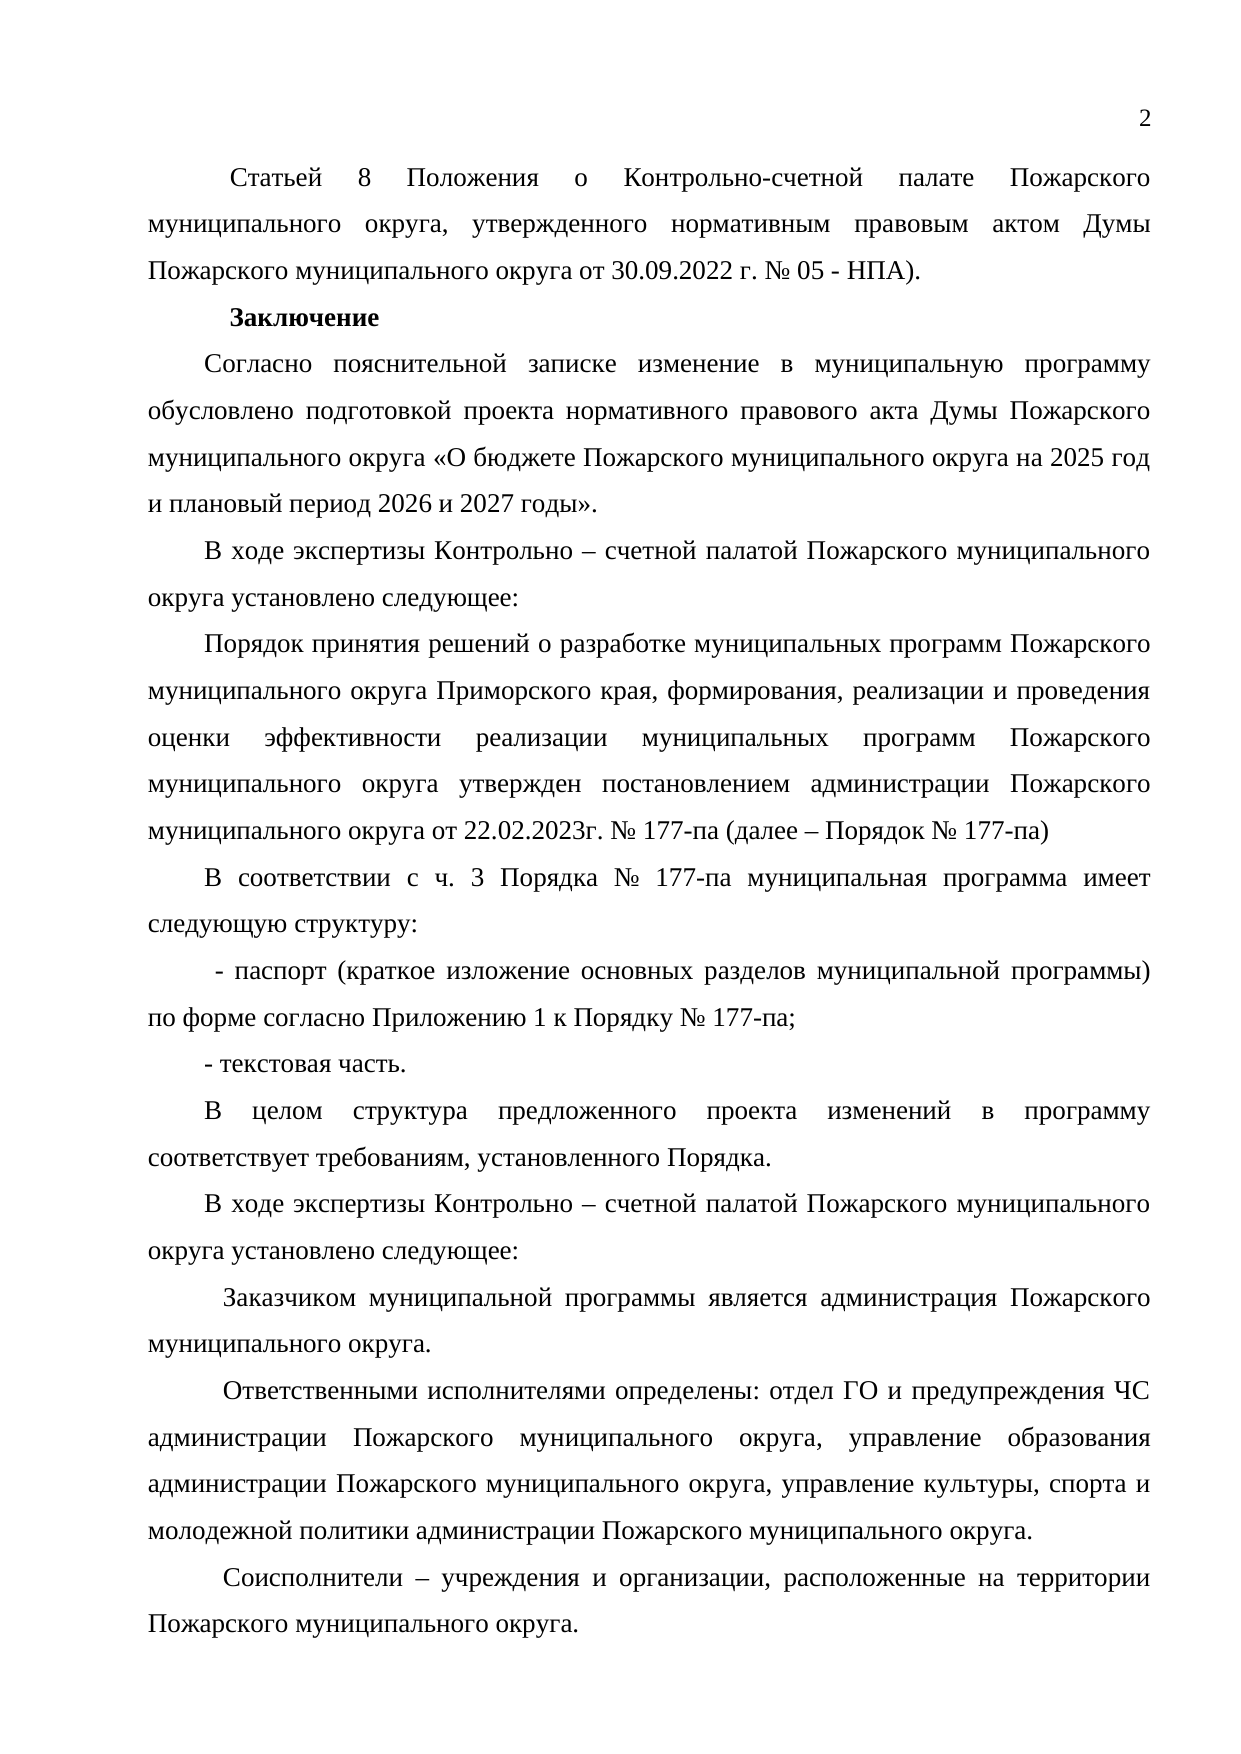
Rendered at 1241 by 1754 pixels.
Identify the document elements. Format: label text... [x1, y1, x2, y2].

text Заключение [148, 301, 1152, 332]
text Статьей 8 Положения о Контрольно-счетной палате Пожарского муниципального округа, утвержденного нормативным правовым актом Думы Пожарского муниципального округа от 30.09.2022 г. № 05 - НПА). [148, 161, 1152, 285]
text В ходе экспертизы Контрольно – счетной палатой Пожарского муниципального округа установлено следующее: [148, 534, 1152, 612]
text - паспорт (краткое изложение основных разделов муниципальной программы) по форме согласно Приложению 1 к Порядку № 177-па; [148, 954, 1152, 1032]
text Согласно пояснительной записке изменение в муниципальную программу обусловлено подготовкой проекта нормативного правового акта Думы Пожарского муниципального округа «О бюджете Пожарского муниципального округа на 2025 год и плановый период 2026 и 2027 годы». [148, 348, 1152, 519]
text В ходе экспертизы Контрольно – счетной палатой Пожарского муниципального округа установлено следующее: [148, 1188, 1152, 1265]
text Заказчиком муниципальной программы является администрация Пожарского муниципального округа. [148, 1281, 1152, 1359]
text Соисполнители – учреждения и организации, расположенные на территории Пожарского муниципального округа. [148, 1561, 1152, 1639]
text В соответствии с ч. 3 Порядка № 177-па муниципальная программа имеет следующую структуру: [148, 861, 1152, 939]
text В целом структура предложенного проекта изменений в программу соответствует требованиям, установленного Порядка. [148, 1094, 1152, 1172]
text - текстовая часть. [148, 1048, 1152, 1079]
text Ответственными исполнителями определены: отдел ГО и предупреждения ЧС администрации Пожарского муниципального округа, управление образования администрации Пожарского муниципального округа, управление культуры, спорта и молодежной политики администрации Пожарского муниципального округа. [148, 1374, 1152, 1545]
text Порядок принятия решений о разработке муниципальных программ Пожарского муниципального округа Приморского края, формирования, реализации и проведения оценки эффективности реализации муниципальных программ Пожарского муниципального округа утвержден постановлением администрации Пожарского муниципального округа от 22.02.2023г. № 177-па (далее – Порядок № 177-па) [148, 628, 1152, 845]
